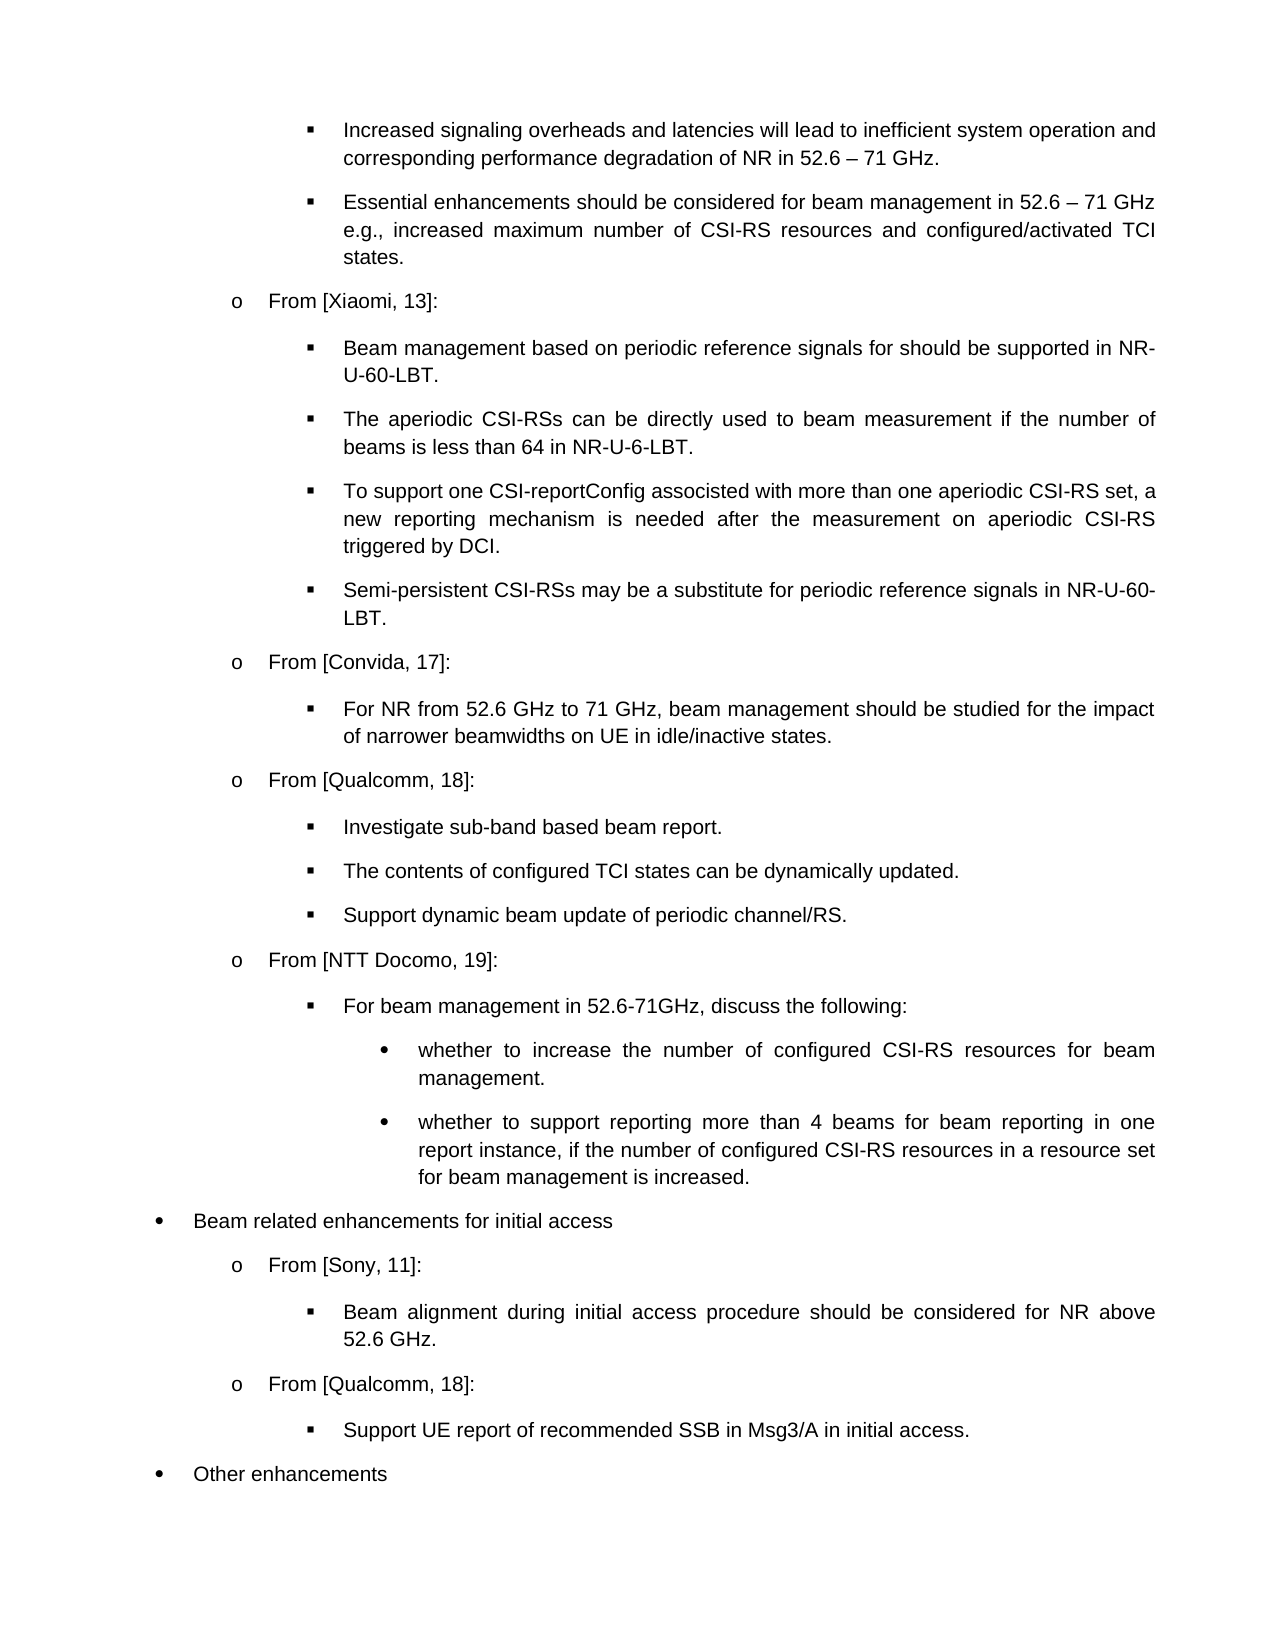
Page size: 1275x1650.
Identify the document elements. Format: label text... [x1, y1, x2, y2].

list Support UE report of recommended SSB in Msg3/A in initial access. [306, 1418, 1157, 1442]
list From [Sony, 11]: [231, 1253, 1157, 1279]
list whether to support reporting more than 4 beams for beam reporting in one report instance, if the number of configured CSI-RS resources in a resource set for beam management is increased. [381, 1110, 1157, 1189]
list Essential enhancements should be considered for beam management in 52.6 – 71 GHz e.g., increased maximum number of CSI-RS resources and configured/activated TCI states. [306, 190, 1157, 269]
list Beam related enhancements for initial access [156, 1209, 1157, 1233]
list From [NTT Docomo, 19]: [231, 947, 1157, 973]
list For NR from 52.6 GHz to 71 GHz, beam management should be studied for the impact of narrower beamwidths on UE in idle/inactive states. [306, 696, 1157, 748]
list Support dynamic beam update of periodic channel/RS. [306, 903, 1157, 927]
list The contents of configured TCI states can be dynamically updated. [306, 859, 1157, 883]
list To support one CSI-reportConfig associsted with more than one aperiodic CSI-RS set, a new reporting mechanism is needed after the measurement on aperiodic CSI-RS triggered by DCI. [306, 479, 1157, 558]
list Semi-persistent CSI-RSs may be a substitute for periodic reference signals in NR-U-60-LBT. [306, 578, 1157, 630]
list Investigate sub-band based beam report. [306, 814, 1157, 839]
list From [Xiaomi, 13]: [231, 289, 1157, 315]
list From [Convida, 17]: [231, 650, 1157, 676]
list From [Qualcomm, 18]: [231, 1371, 1157, 1397]
list From [Qualcomm, 18]: [231, 768, 1157, 794]
list Increased signaling overheads and latencies will lead to inefficient system operation and corresponding performance degradation of NR in 52.6 – 71 GHz. [306, 118, 1157, 170]
list Other enhancements [156, 1462, 1157, 1486]
list whether to increase the number of configured CSI-RS resources for beam management. [381, 1038, 1157, 1089]
list For beam management in 52.6-71GHz, discuss the following: [306, 994, 1157, 1018]
list Beam alignment during initial access procedure should be considered for NR above 52.6 GHz. [306, 1300, 1157, 1351]
list Beam management based on periodic reference signals for should be supported in NR-U-60-LBT. [306, 336, 1157, 387]
list The aperiodic CSI-RSs can be directly used to beam measurement if the number of beams is less than 64 in NR-U-6-LBT. [306, 407, 1157, 459]
